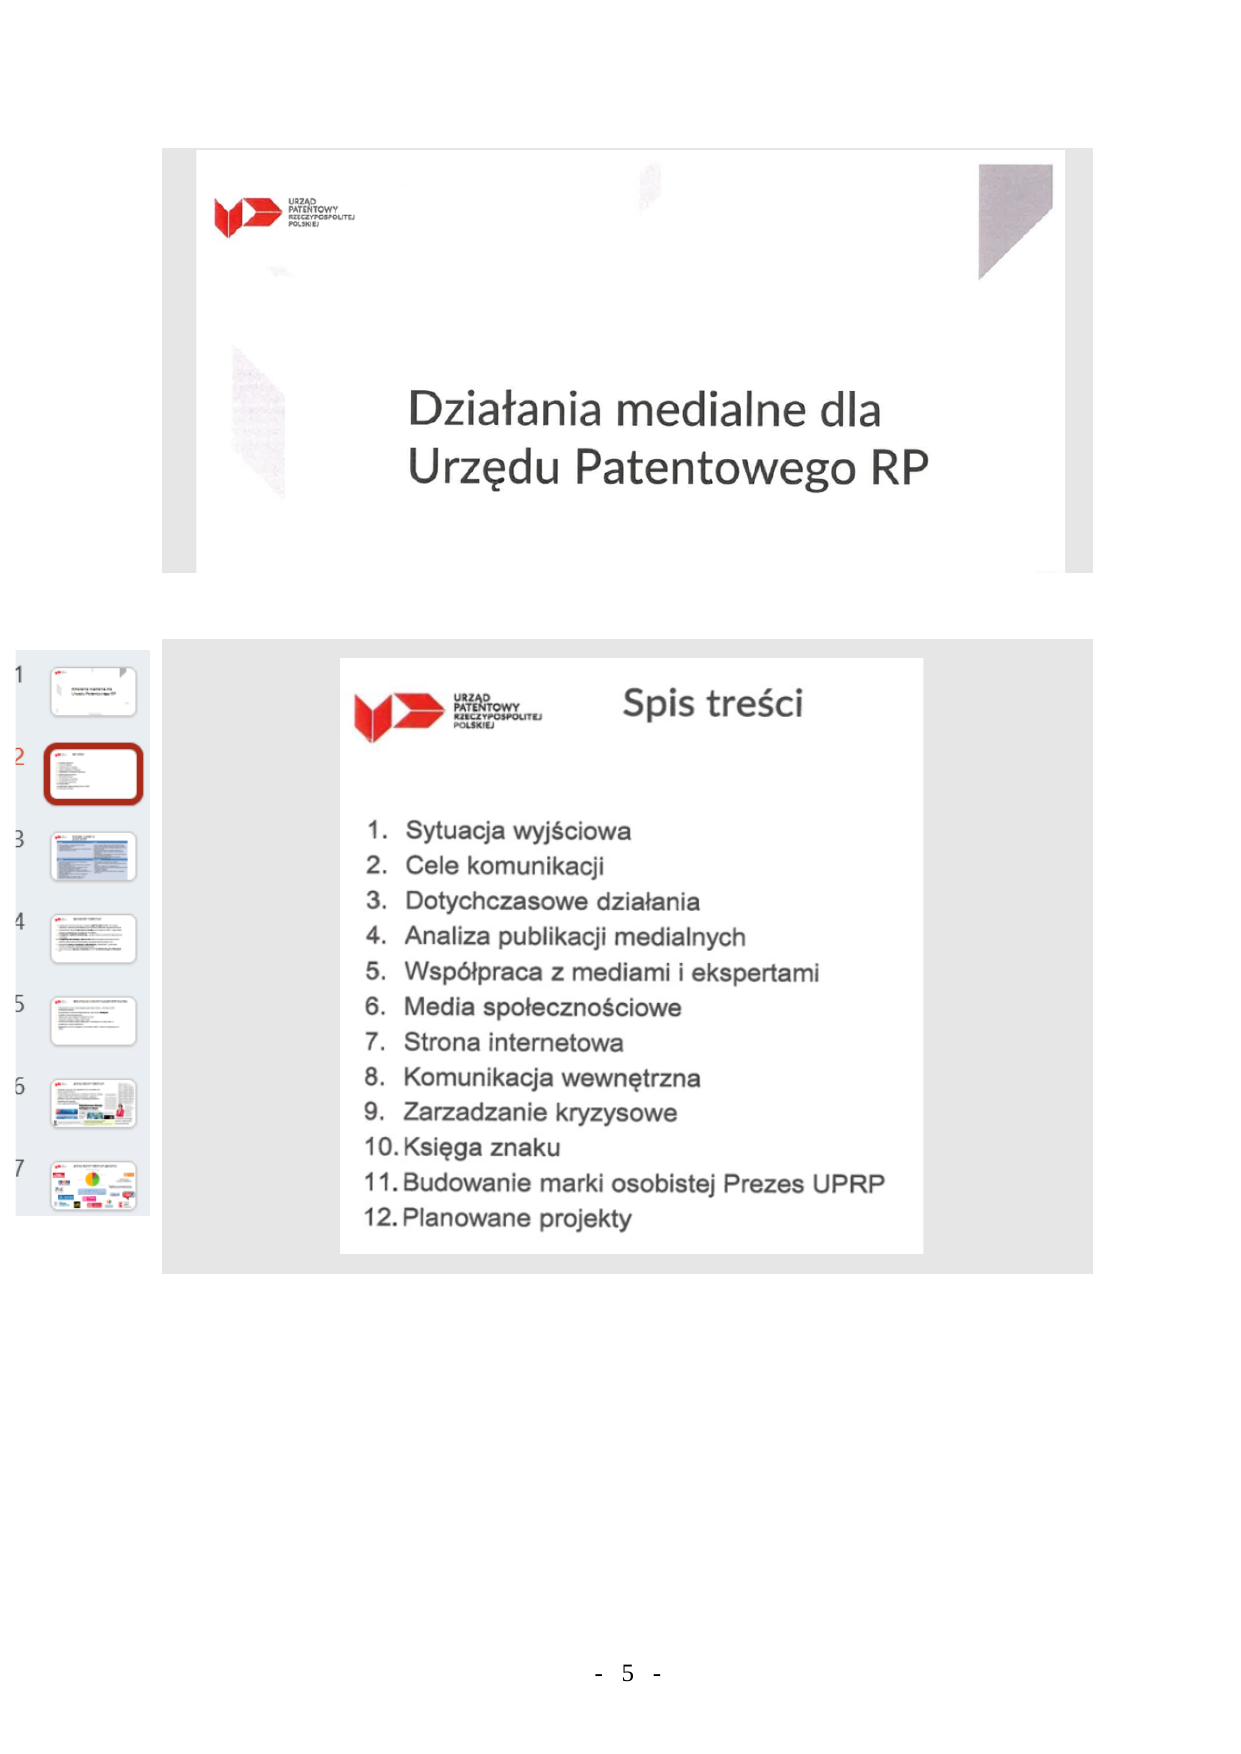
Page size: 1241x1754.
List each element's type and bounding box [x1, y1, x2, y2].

picture [340, 658, 924, 1254]
picture [15, 650, 150, 1216]
picture [196, 150, 1066, 573]
